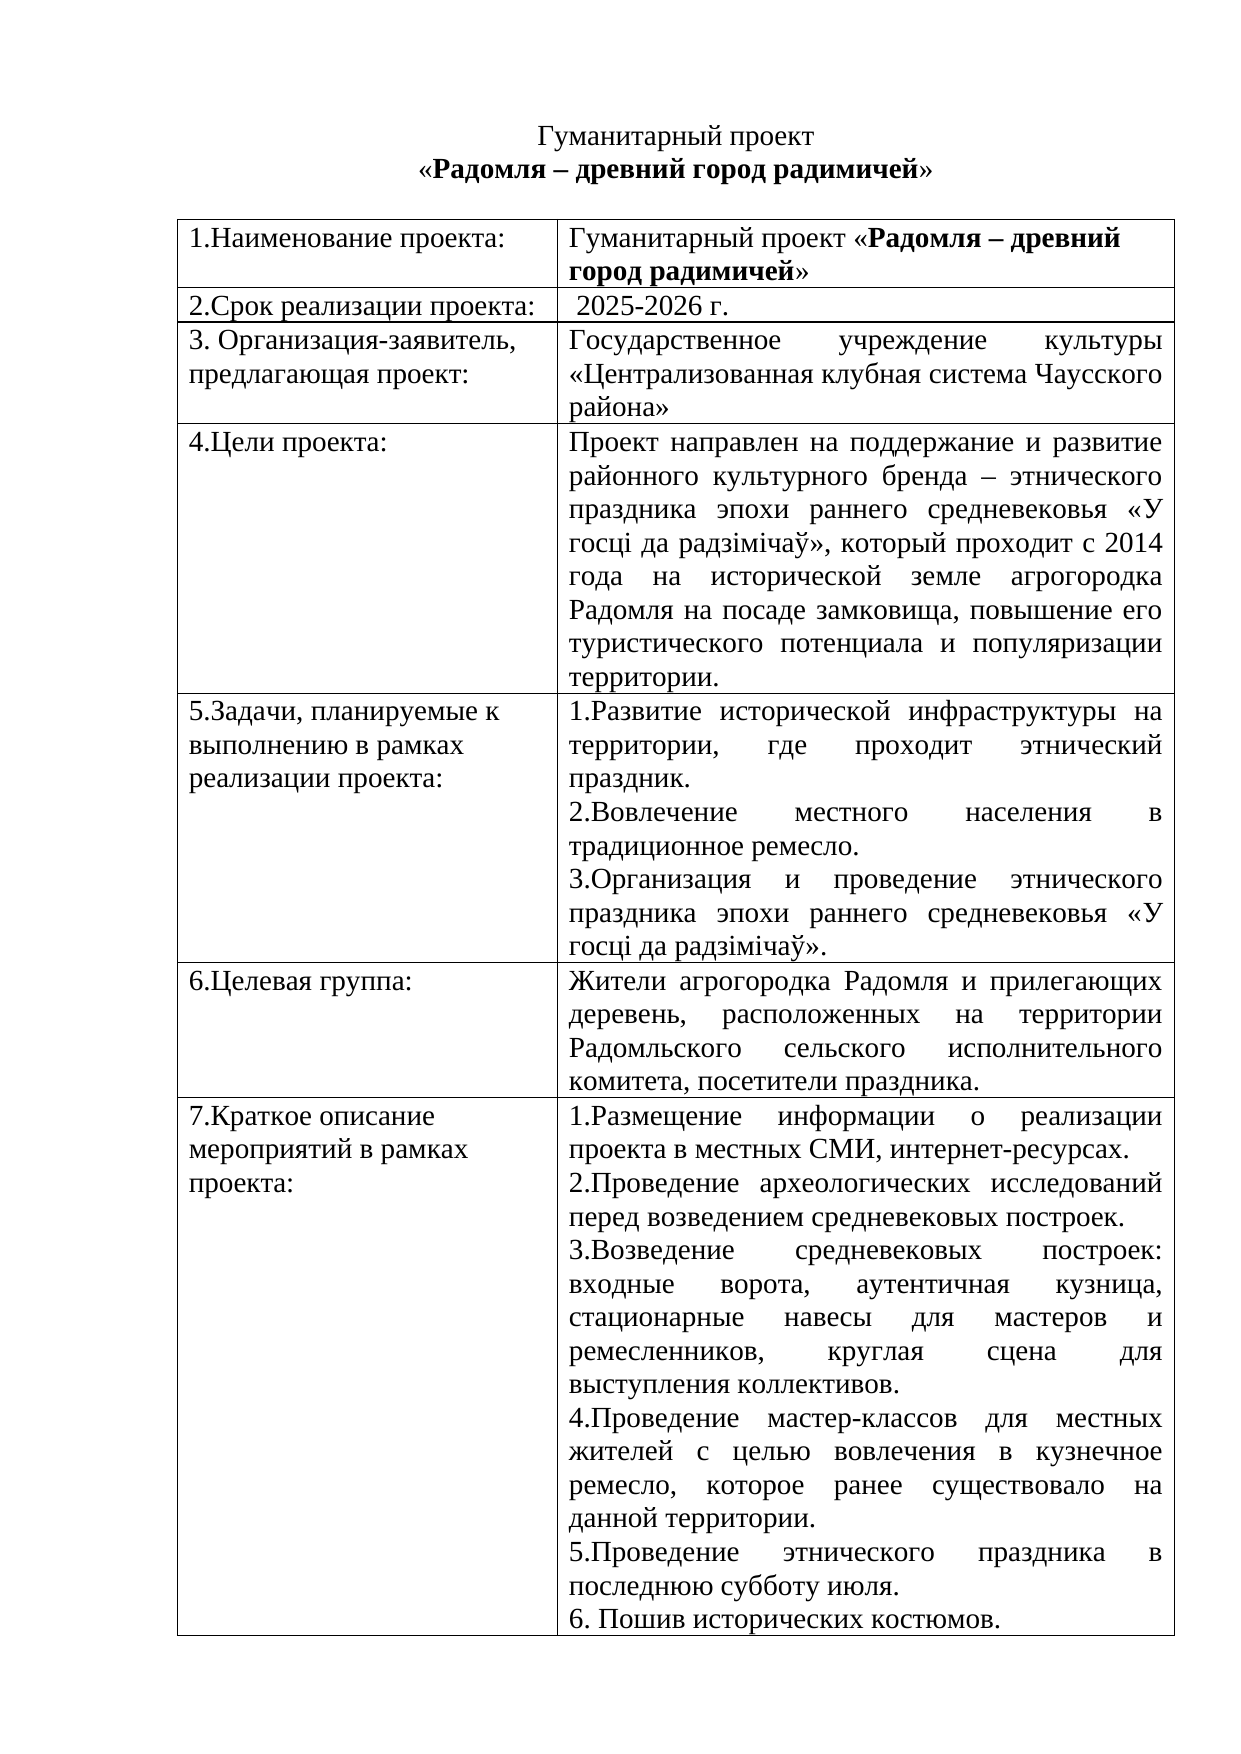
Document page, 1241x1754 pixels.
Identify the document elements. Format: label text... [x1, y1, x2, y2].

table_cell 3. Организация-заявитель, предлагающая проект: [178, 323, 557, 423]
table_cell Жители агрогородка Радомля и прилегающих деревень, расположенных на территории Радомльского сельского исполнительного комитета, посетители праздника. [558, 963, 1174, 1097]
table_cell 1.Наименование проекта: [178, 220, 557, 287]
table_cell Проект направлен на поддержание и развитие районного культурного бренда – этнического праздника эпохи раннего средневековья «У госці да радзімічаў», который проходит с 2014 года на исторической земле агрогородка Радомля на посаде замковища, повышение его туристического потенциала и популяризации территории. [558, 424, 1174, 692]
table_cell Государственное учреждение культуры «Централизованная клубная система Чаусского района» [558, 323, 1174, 423]
table_cell 2.Срок реализации проекта: [178, 288, 557, 321]
table_cell 1.Развитие исторической инфраструктуры на территории, где проходит этнический праздник. 2.Вовлечение местного населения в традиционное ремесло. 3.Организация и проведение этнического праздника эпохи раннего средневековья «У госці да радзімічаў». [558, 694, 1174, 962]
table_cell 4.Цели проекта: [178, 424, 557, 692]
table_cell 5.Задачи, планируемые к выполнению в рамках реализации проекта: [178, 694, 557, 962]
table_cell 2025-2026 г. [558, 288, 1174, 321]
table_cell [178, 1098, 557, 1635]
table_cell 6.Целевая группа: [178, 963, 557, 1097]
table_cell Гуманитарный проект «Радомля – древний город радимичей» [558, 220, 1174, 287]
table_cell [558, 1098, 1174, 1635]
table_header Гуманитарный проект «Радомля – древний город радимичей» [177, 118, 1174, 219]
